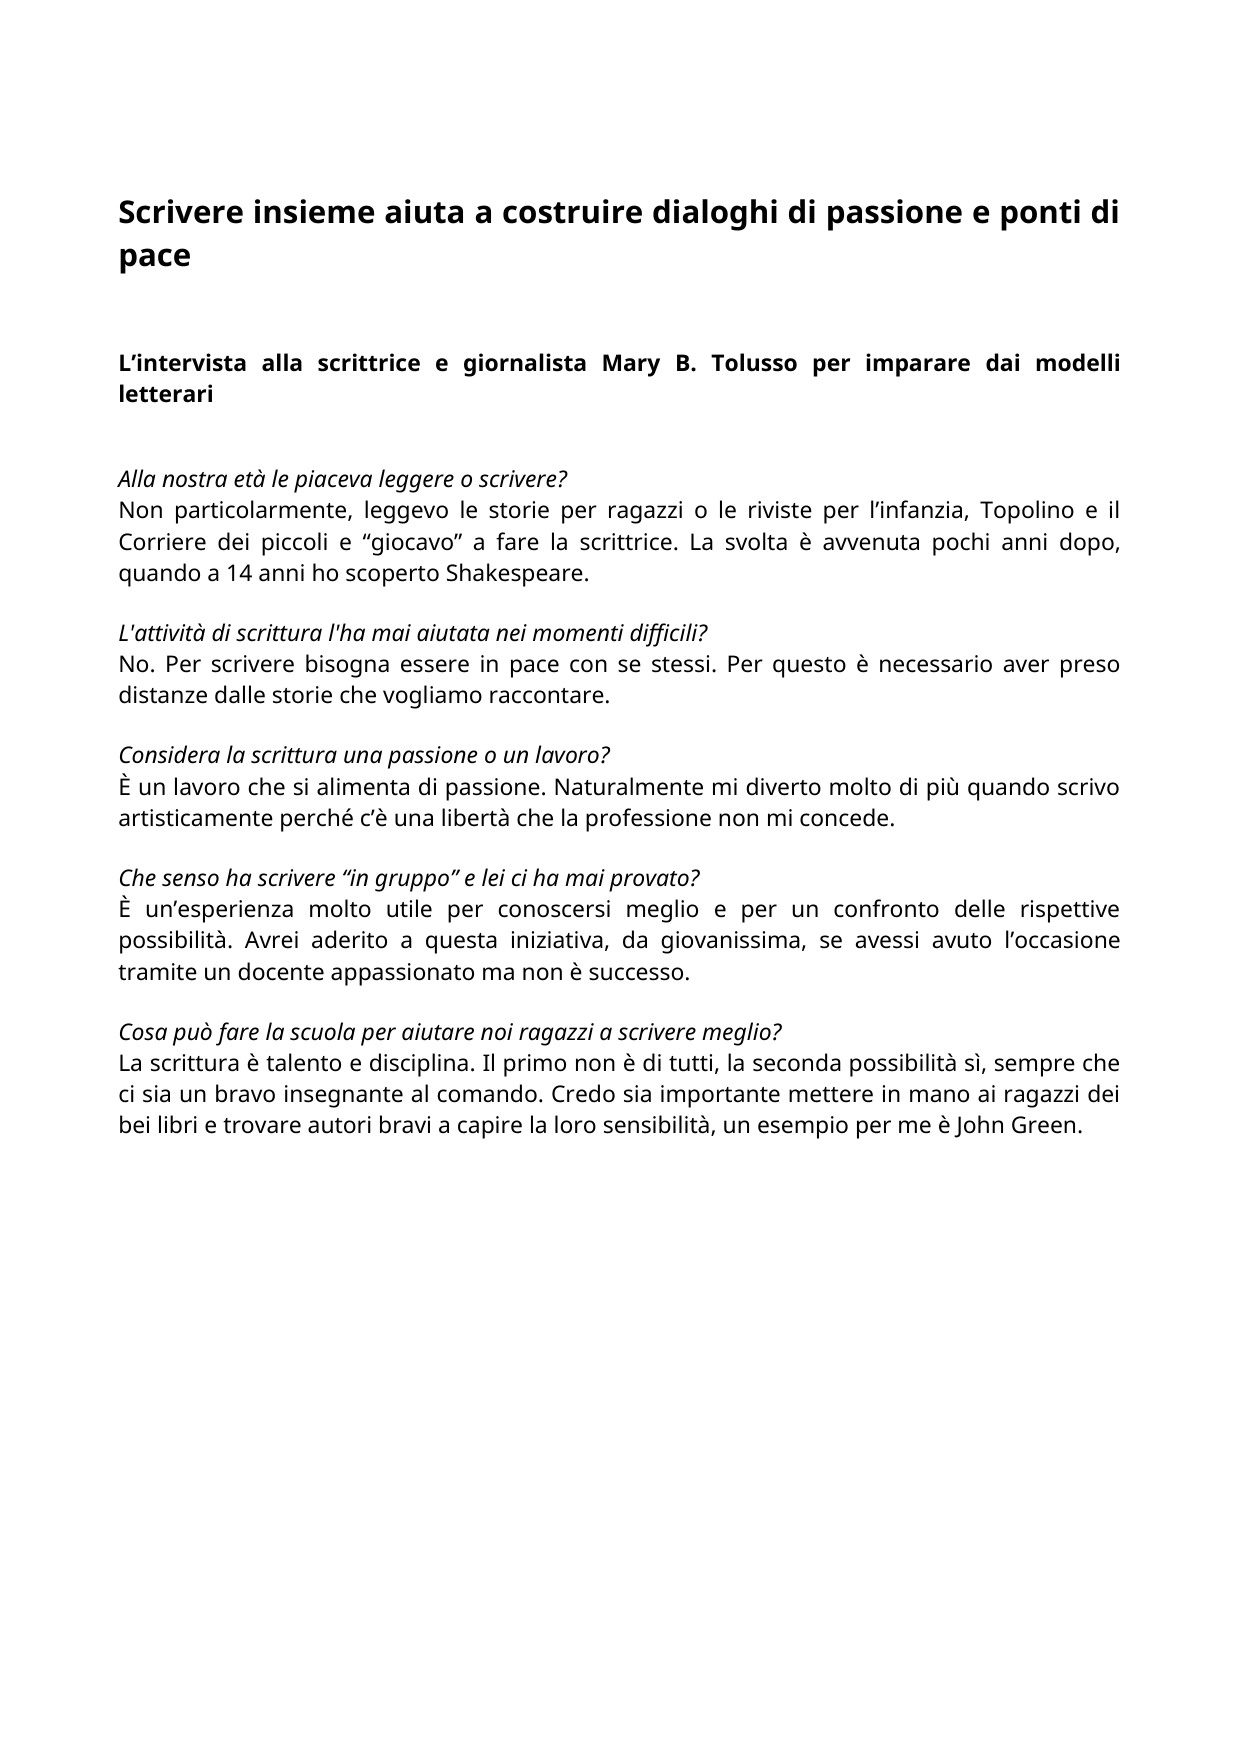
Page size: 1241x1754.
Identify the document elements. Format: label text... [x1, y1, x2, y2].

text L’intervista alla scrittrice e giornalista Mary B. Tolusso per imparare dai modelli letterari [118, 347, 1122, 409]
text Considera la scrittura una passione o un lavoro? [118, 739, 1122, 771]
text L'attività di scrittura l'ha mai aiutata nei momenti difficili? [118, 617, 1122, 648]
text La scrittura è talento e disciplina. Il primo non è di tutti, la seconda possibilità sì, sempre che ci sia un bravo insegnante al comando. Credo sia importante mettere in mano ai ragazzi dei bei libri e trovare autori bravi a capire la loro sensibilità, un esempio per me è John Green. [118, 1047, 1122, 1141]
text Non particolarmente, leggevo le storie per ragazzi o le riviste per l’infanzia, Topolino e il Corriere dei piccoli e “giocavo” a fare la scrittrice. La svolta è avvenuta pochi anni dopo, quando a 14 anni ho scoperto Shakespeare. [118, 494, 1122, 588]
text È un lavoro che si alimenta di passione. Naturalmente mi diverto molto di più quando scrivo artisticamente perché c’è una libertà che la professione non mi concede. [118, 771, 1122, 833]
text Scrivere insieme aiuta a costruire dialoghi di passione e ponti di pace [118, 148, 1122, 275]
text Alla nostra età le piaceva leggere o scrivere? [118, 463, 1122, 494]
text No. Per scrivere bisogna essere in pace con se stessi. Per questo è necessario aver preso distanze dalle storie che vogliamo raccontare. [118, 648, 1122, 711]
text Che senso ha scrivere “in gruppo” e lei ci ha mai provato? [118, 862, 1122, 893]
text È un’esperienza molto utile per conoscersi meglio e per un confronto delle rispettive possibilità. Avrei aderito a questa iniziativa, da giovanissima, se avessi avuto l’occasione tramite un docente appassionato ma non è successo. [118, 893, 1122, 987]
text Cosa può fare la scuola per aiutare noi ragazzi a scrivere meglio? [118, 1016, 1122, 1047]
